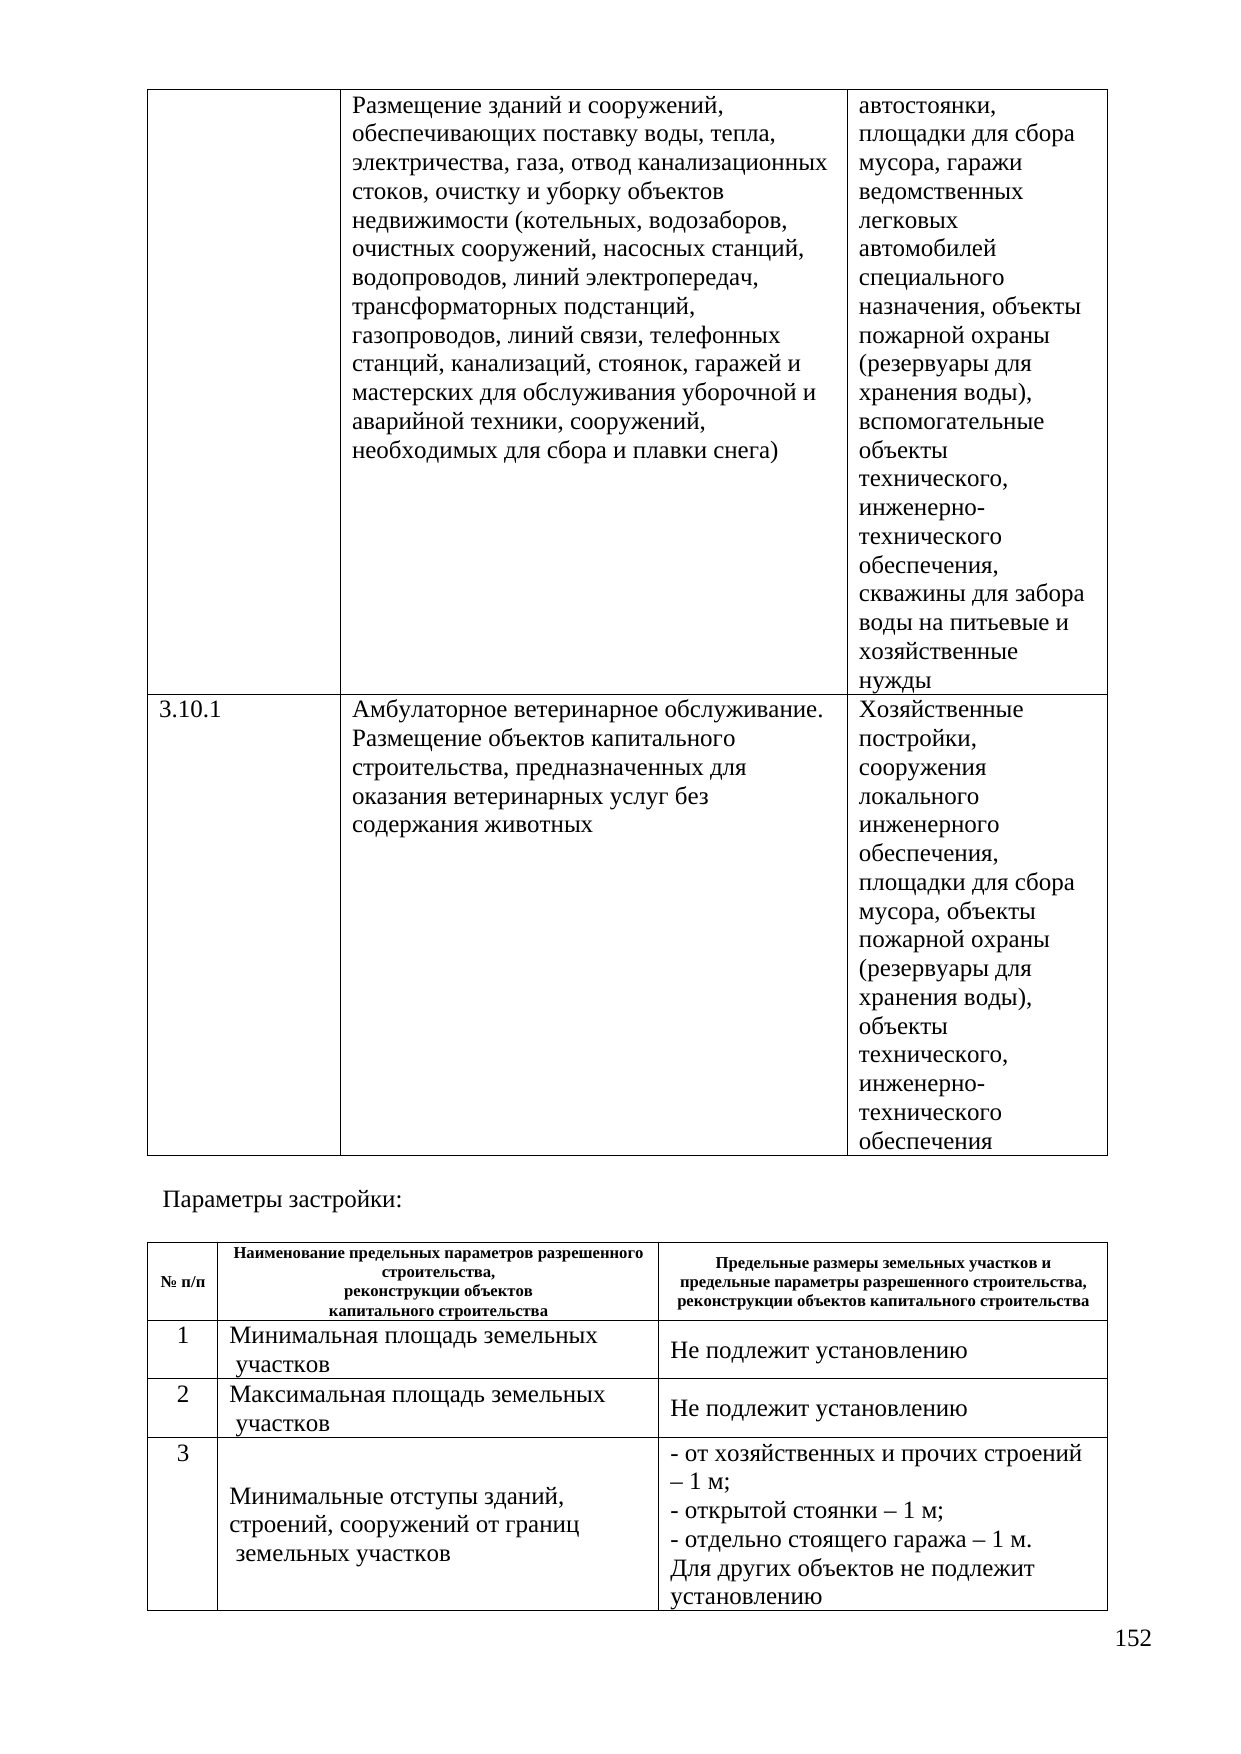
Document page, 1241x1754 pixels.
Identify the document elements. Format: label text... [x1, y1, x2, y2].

text Параметры застройки: [103, 1184, 1152, 1213]
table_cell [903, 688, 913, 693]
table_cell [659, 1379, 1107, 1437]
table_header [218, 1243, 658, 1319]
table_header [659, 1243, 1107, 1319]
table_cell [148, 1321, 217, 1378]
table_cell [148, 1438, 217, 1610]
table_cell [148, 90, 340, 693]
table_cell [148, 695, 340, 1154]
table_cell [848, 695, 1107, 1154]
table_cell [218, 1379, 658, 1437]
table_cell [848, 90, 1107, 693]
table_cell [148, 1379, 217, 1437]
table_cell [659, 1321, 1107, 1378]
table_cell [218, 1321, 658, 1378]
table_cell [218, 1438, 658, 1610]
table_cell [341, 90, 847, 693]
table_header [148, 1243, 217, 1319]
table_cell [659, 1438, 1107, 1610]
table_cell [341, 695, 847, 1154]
